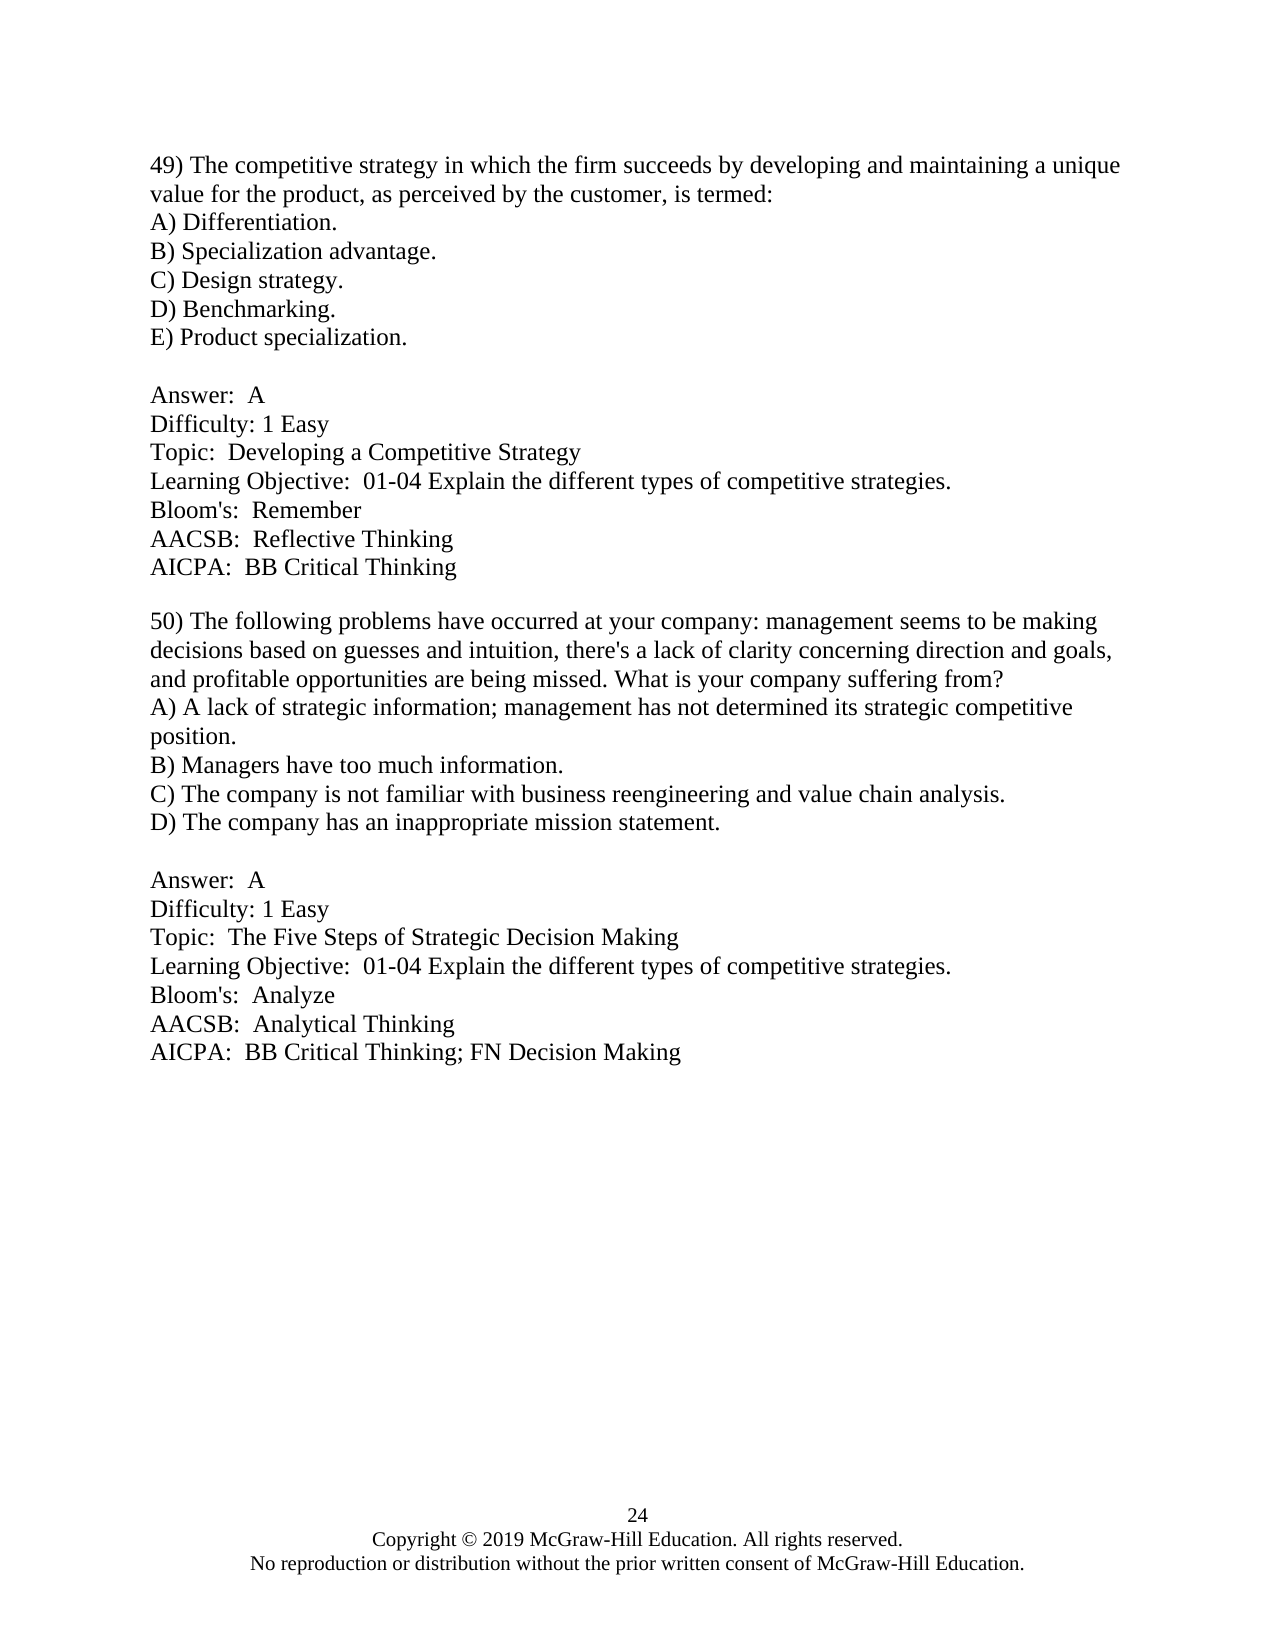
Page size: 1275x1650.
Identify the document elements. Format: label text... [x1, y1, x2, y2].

text Difficulty: 1 Easy [150, 894, 1125, 922]
text A) Differentiation. [150, 207, 1125, 236]
text AICPA: BB Critical Thinking [150, 552, 1125, 581]
text D) The company has an inappropriate mission statement. [150, 807, 1125, 836]
text AACSB: Reflective Thinking [150, 524, 1125, 552]
text AICPA: BB Critical Thinking; FN Decision Making [150, 1037, 1125, 1066]
text Learning Objective: 01-04 Explain the different types of competitive strategies. [150, 466, 1125, 495]
text B) Specialization advantage. [150, 236, 1125, 265]
text 49) The competitive strategy in which the firm succeeds by developing and maintaining a unique value for the product, as perceived by the customer, is termed: [150, 150, 1125, 207]
text Topic: Developing a Competitive Strategy [150, 437, 1125, 466]
text 50) The following problems have occurred at your company: management seems to be making decisions based on guesses and intuition, there's a lack of clarity concerning direction and goals, and profitable opportunities are being missed. What is your company suffering from? [150, 606, 1125, 692]
text Answer: A [150, 380, 1125, 409]
text E) Product specialization. [150, 322, 1125, 351]
text Difficulty: 1 Easy [150, 409, 1125, 437]
text Bloom's: Remember [150, 495, 1125, 524]
text C) Design strategy. [150, 265, 1125, 294]
text A) A lack of strategic information; management has not determined its strategic competitive position. [150, 692, 1125, 750]
text Topic: The Five Steps of Strategic Decision Making [150, 922, 1125, 951]
text B) Managers have too much information. [150, 750, 1125, 779]
text Answer: A [150, 865, 1125, 894]
text D) Benchmarking. [150, 294, 1125, 322]
text C) The company is not familiar with business reengineering and value chain analysis. [150, 779, 1125, 807]
text AACSB: Analytical Thinking [150, 1009, 1125, 1037]
text Bloom's: Analyze [150, 980, 1125, 1009]
text Learning Objective: 01-04 Explain the different types of competitive strategies. [150, 951, 1125, 980]
